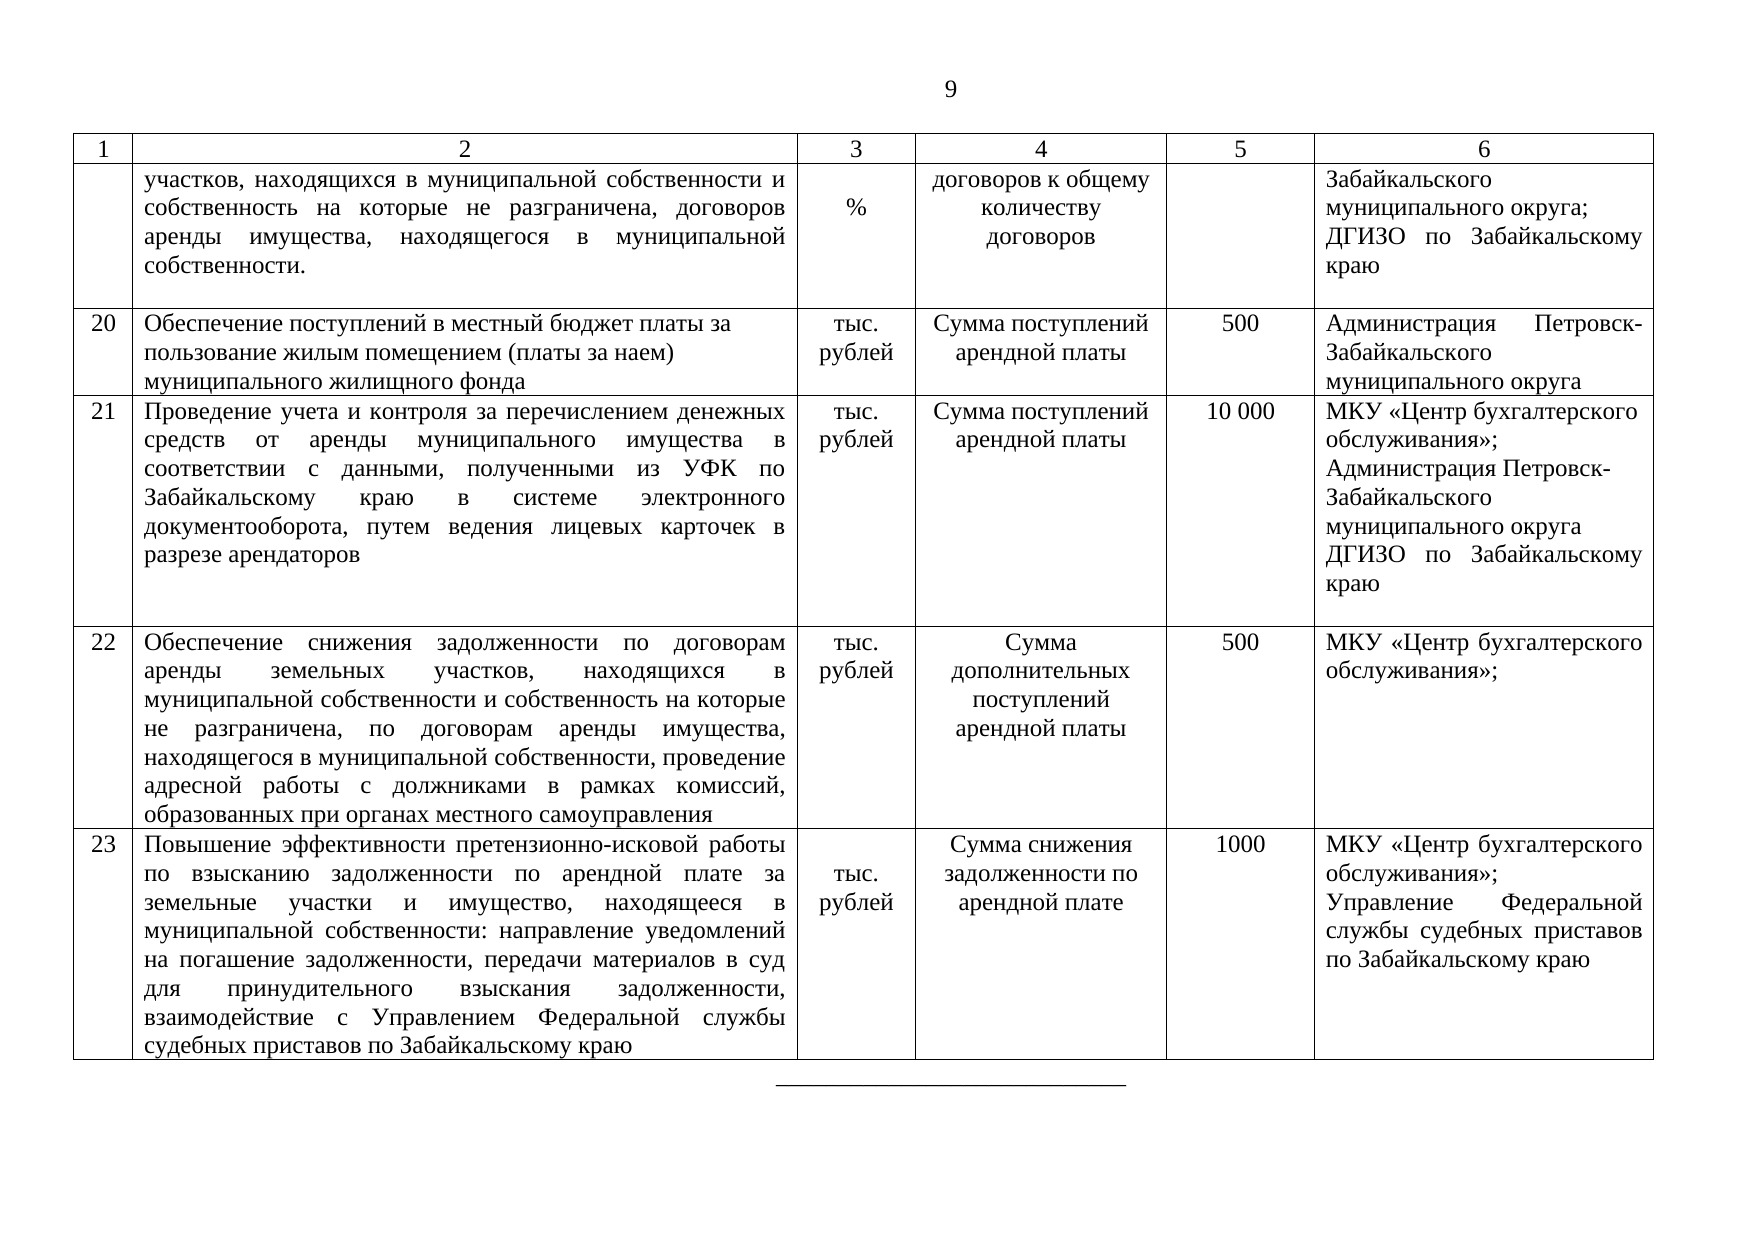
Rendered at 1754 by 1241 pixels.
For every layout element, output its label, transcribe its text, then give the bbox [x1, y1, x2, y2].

table_cell Сумма поступлений арендной платы [916, 396, 1166, 626]
table_cell тыс. рублей [798, 309, 915, 395]
table_cell Сумма поступлений арендной платы [916, 309, 1166, 395]
table_cell 10 000 [1167, 396, 1314, 626]
table_cell 23 [74, 829, 132, 1059]
table_cell тыс. рублей [798, 627, 915, 828]
table_header 3 [798, 134, 915, 163]
table_cell 20 [74, 309, 132, 395]
table_cell МКУ «Центр бухгалтерского обслуживания»; [1315, 627, 1653, 828]
table_cell тыс. рублей [798, 829, 915, 1059]
table_cell тыс. рублей [798, 396, 915, 626]
table_cell Администрация Петровск-Забайкальского муниципального округа [1315, 309, 1653, 395]
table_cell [1315, 164, 1653, 307]
table_cell Проведение учета и контроля за перечислением денежных средств от аренды муниципального имущества в соответствии с данными, полученными из УФК по Забайкальскому краю в системе электронного документооборота, путем ведения лицевых карточек в разрезе арендаторов [133, 396, 797, 626]
table_cell 75 [1167, 164, 1314, 307]
table_cell 500 [1167, 627, 1314, 828]
table_cell Сумма снижения задолженности по арендной плате [916, 829, 1166, 1059]
table_header 5 [1167, 134, 1314, 163]
table_cell Сумма дополнительных поступлений арендной платы [916, 627, 1166, 828]
table_cell 21 [74, 396, 132, 626]
table_cell 22 [74, 627, 132, 828]
table_cell Повышение эффективности претензионно-исковой работы по взысканию задолженности по арендной плате за земельные участки и имущество, находящееся в муниципальной собственности: направление уведомлений на погашение задолженности, передачи материалов в суд для принудительного взыскания задолженности, взаимодействие с Управлением Федеральной службы судебных приставов по Забайкальскому краю [133, 829, 797, 1059]
table_cell % [798, 164, 915, 307]
table_cell МКУ «Центр бухгалтерского обслуживания»; Управление Федеральной службы судебных приставов по Забайкальскому краю [1315, 829, 1653, 1059]
table_cell Обеспечение снижения задолженности по договорам аренды земельных участков, находящихся в муниципальной собственности и собственность на которые не разграничена, по договорам аренды имущества, находящегося в муниципальной собственности, проведение адресной работы с должниками в рамках комиссий, образованных при органах местного самоуправления [133, 627, 797, 828]
table_header 1 [74, 134, 132, 163]
table_header 4 [916, 134, 1166, 163]
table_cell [916, 164, 1166, 307]
table_cell 500 [1167, 309, 1314, 395]
table_cell МКУ «Центр бухгалтерского обслуживания»; Администрация Петровск-Забайкальского муниципального округа ДГИЗО по Забайкальскому краю [1315, 396, 1653, 626]
table_cell 1000 [1167, 829, 1314, 1059]
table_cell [133, 164, 797, 307]
text ____________________________ [207, 1060, 1695, 1089]
table_cell Обеспечение поступлений в местный бюджет платы за пользование жилым помещением (платы за наем) муниципального жилищного фонда [133, 309, 797, 395]
table_cell 19 [74, 164, 132, 307]
table_header 6 [1315, 134, 1653, 163]
table_header 2 [133, 134, 797, 163]
